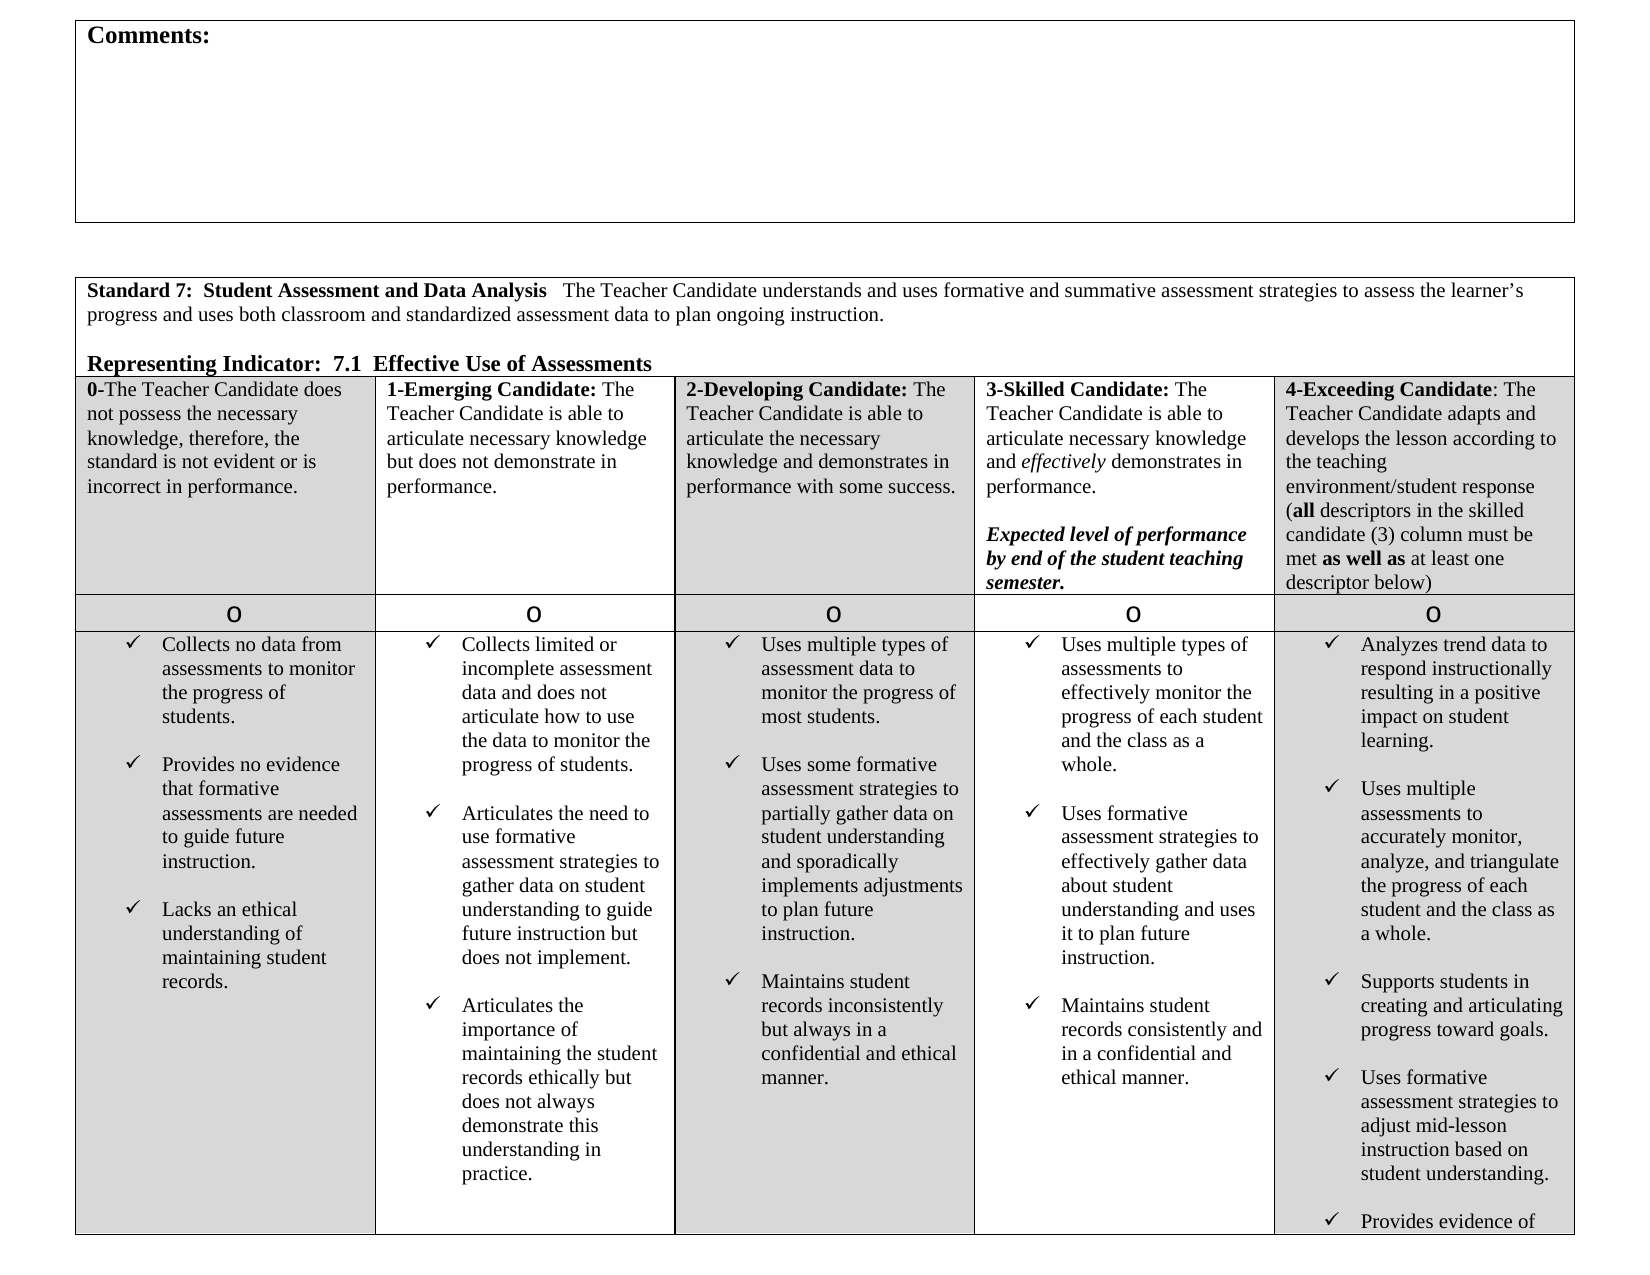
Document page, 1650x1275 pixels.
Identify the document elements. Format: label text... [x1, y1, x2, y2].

table_cell 2-Developing Candidate: The Teacher Candidate is able to articulate the necessary knowledge and demonstrates in performance with some success. [676, 377, 974, 594]
table_cell Comments: [76, 21, 1574, 222]
table_cell [676, 595, 974, 631]
table_cell 3-Skilled Candidate: The Teacher Candidate is able to articulate necessary knowledge and effectively demonstrates in performance. Expected level of performance by end of the student teaching semester. [975, 377, 1274, 594]
table_cell 4-Exceeding Candidate: The Teacher Candidate adapts and develops the lesson according to the teaching environment/student response (all descriptors in the skilled candidate (3) column must be met as well as at least one descriptor below) [1275, 377, 1574, 594]
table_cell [676, 632, 974, 1233]
table_header Standard 7: Student Assessment and Data Analysis The Teacher Candidate understands and uses formative and summative assessment strategies to assess the learner’s progress and uses both classroom and standardized assessment data to plan ongoing instruction. Representing Indicator: 7.1 Effective Use of Assessments [76, 278, 1574, 376]
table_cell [376, 632, 674, 1233]
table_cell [975, 632, 1274, 1233]
table_cell 0-The Teacher Candidate does not possess the necessary knowledge, therefore, the standard is not evident or is incorrect in performance. [76, 377, 375, 594]
table_cell [975, 595, 1274, 631]
table_cell 1-Emerging Candidate: The Teacher Candidate is able to articulate necessary knowledge but does not demonstrate in performance. [376, 377, 674, 594]
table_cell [1275, 632, 1574, 1233]
table_cell [376, 595, 674, 631]
table_cell [1275, 595, 1574, 631]
table_cell [76, 595, 375, 631]
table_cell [76, 632, 375, 1233]
